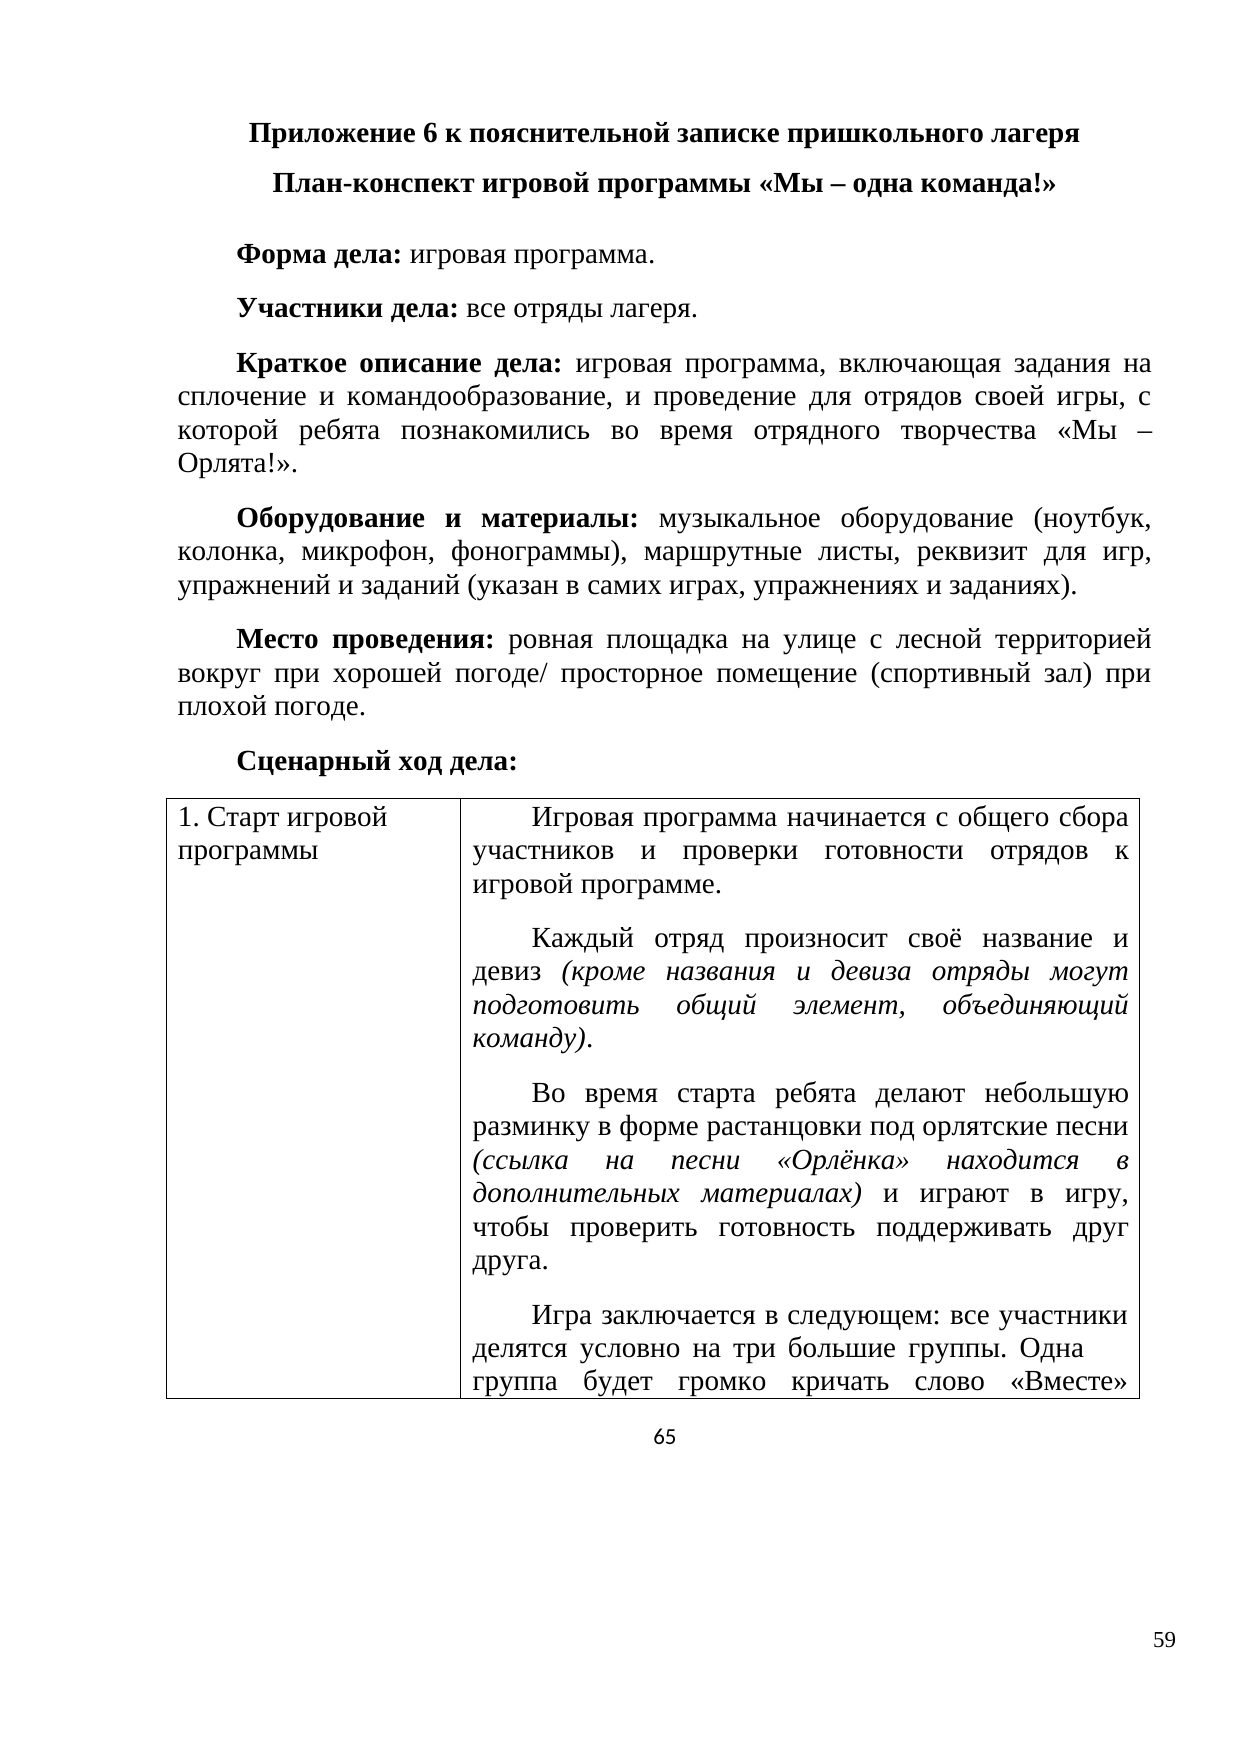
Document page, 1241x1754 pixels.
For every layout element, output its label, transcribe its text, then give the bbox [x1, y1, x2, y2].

text Краткое описание дела: игровая программа, включающая задания на сплочение и командообразование, и проведение для отрядов своей игры, с которой ребята познакомились во время отрядного творчества «Мы – Орлята!». [177, 345, 1152, 479]
text Оборудование и материалы: музыкальное оборудование (ноутбук, колонка, микрофон, фонограммы), маршрутные листы, реквизит для игр, упражнений и заданий (указан в самих играх, упражнениях и заданиях). [177, 500, 1152, 601]
text Приложение 6 к пояснительной записке пришкольного лагеря План-конспект игровой программы «Мы – одна команда!» [248, 115, 1081, 199]
text Место проведения: ровная площадка на улице с лесной территорией вокруг при хорошей погоде/ просторное помещение (спортивный зал) при плохой погоде. [177, 621, 1152, 722]
text Сценарный ход дела: [236, 743, 1176, 777]
table_header 1. Старт игровой программы [167, 799, 460, 1397]
text 65 [203, 1422, 1126, 1450]
text Участники дела: все отряды лагеря. [236, 291, 1176, 324]
table_header Игровая программа начинается с общего сбора участников и проверки готовности отрядов к игровой программе. Каждый отряд произносит своё название и девиз (кроме названия и девиза отряды могут подготовить общий элемент, объединяющий команду). Во время старта ребята делают небольшую разминку в форме растанцовки под орлятские песни (ссылка на песни «Орлёнка» находится в дополнительных материалах) и играют в игру, чтобы проверить готовность поддерживать друг друга. Игра заключается в следующем: все участники делятся условно на три большие группы. Одна группа будет громко кричать слово «Вместе» [461, 799, 1139, 1397]
text Форма дела: игровая программа. [236, 236, 1176, 270]
